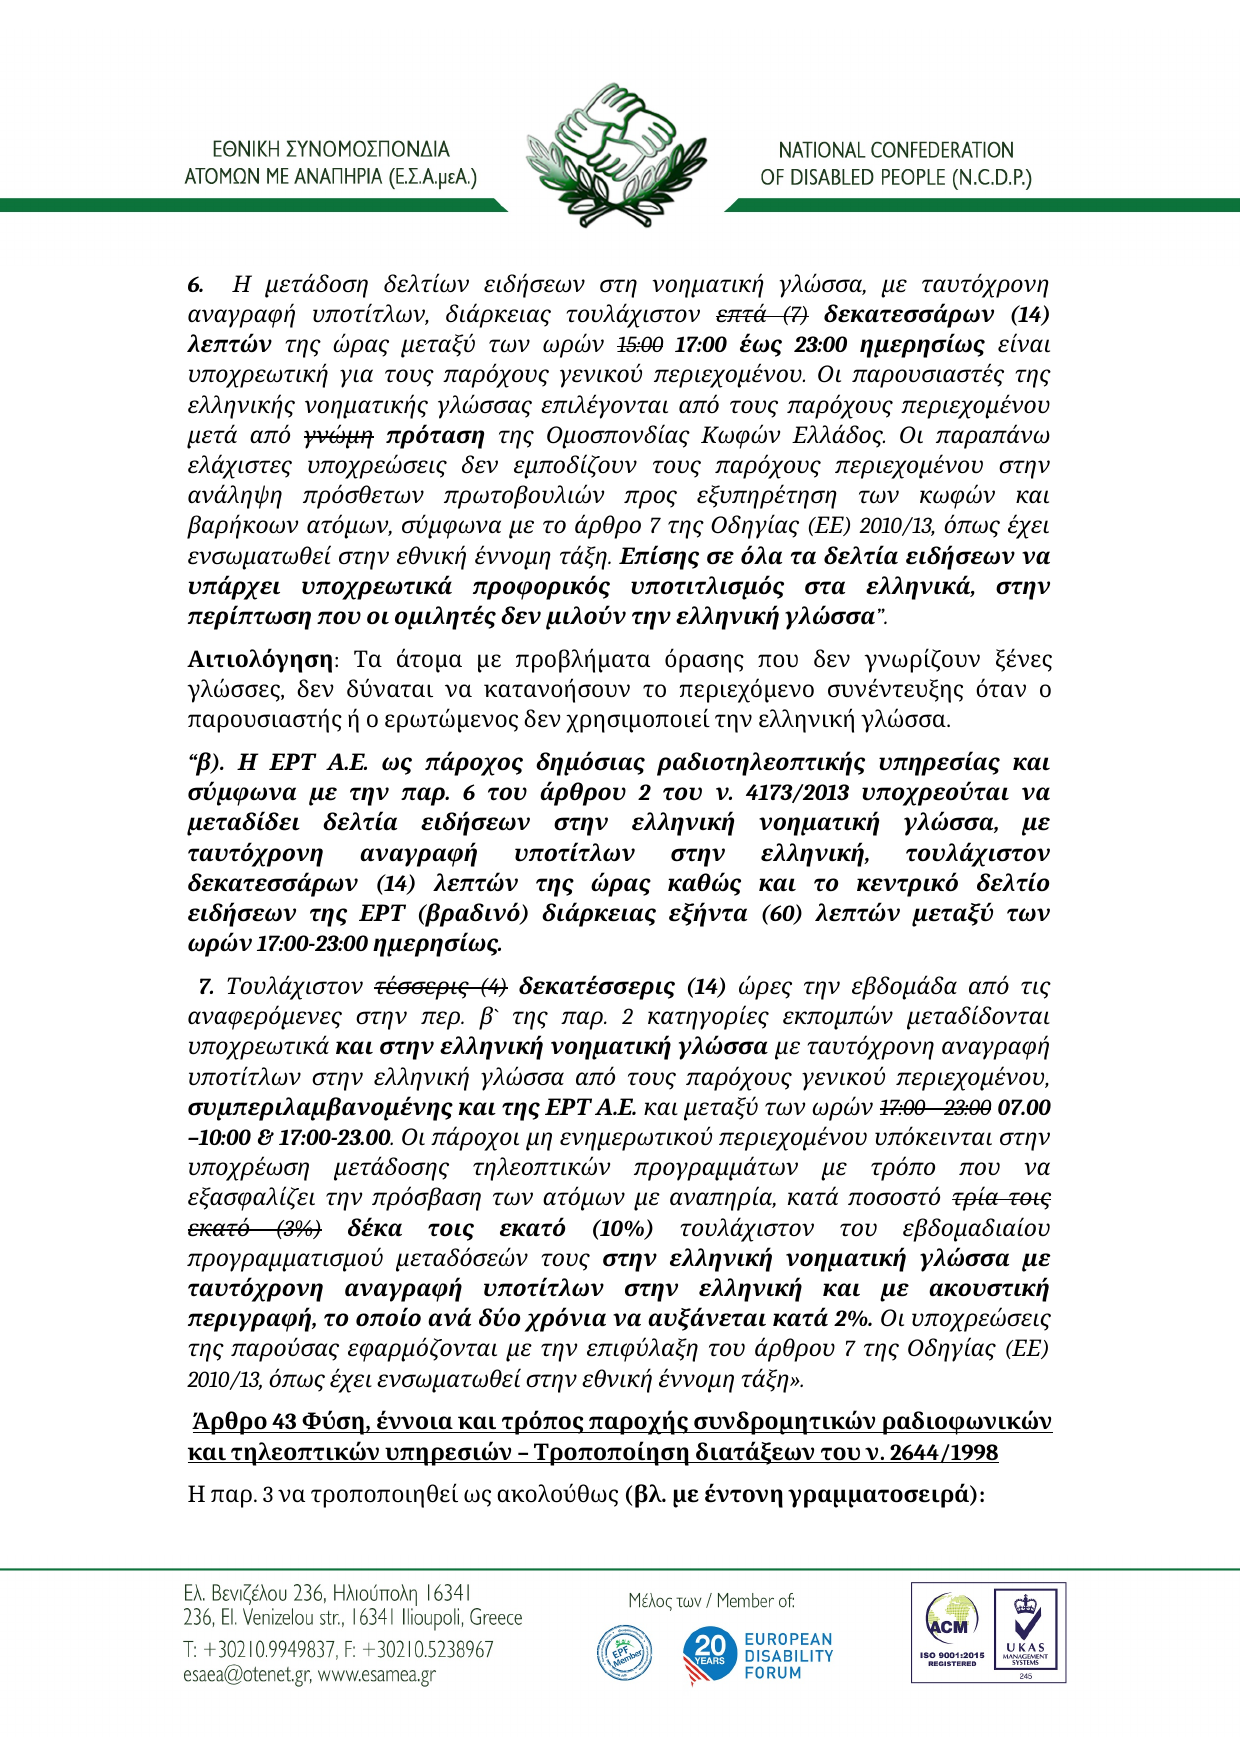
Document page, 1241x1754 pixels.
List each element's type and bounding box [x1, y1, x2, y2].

picture [0, 1555, 1240, 1737]
picture [0, 29, 1240, 266]
